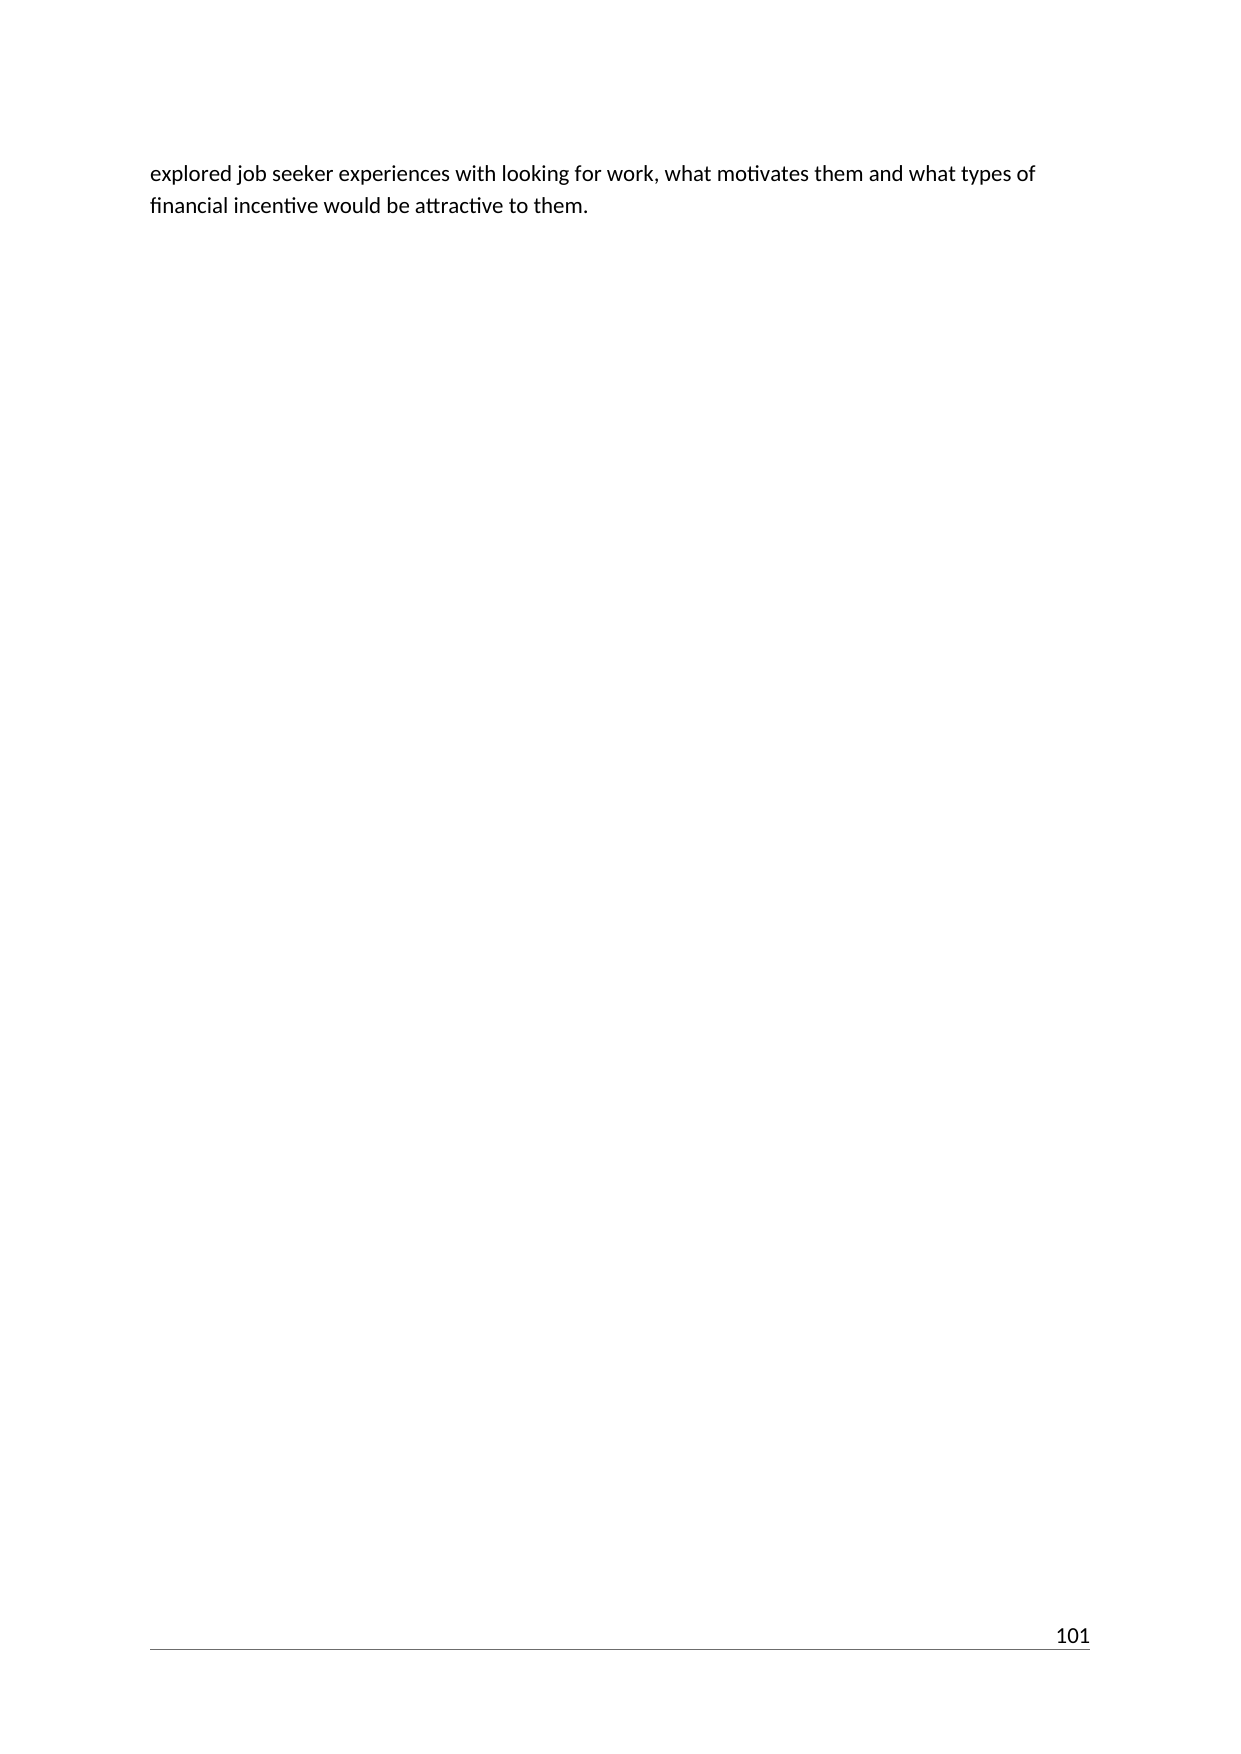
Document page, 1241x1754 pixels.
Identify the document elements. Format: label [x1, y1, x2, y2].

text [150, 159, 1090, 219]
